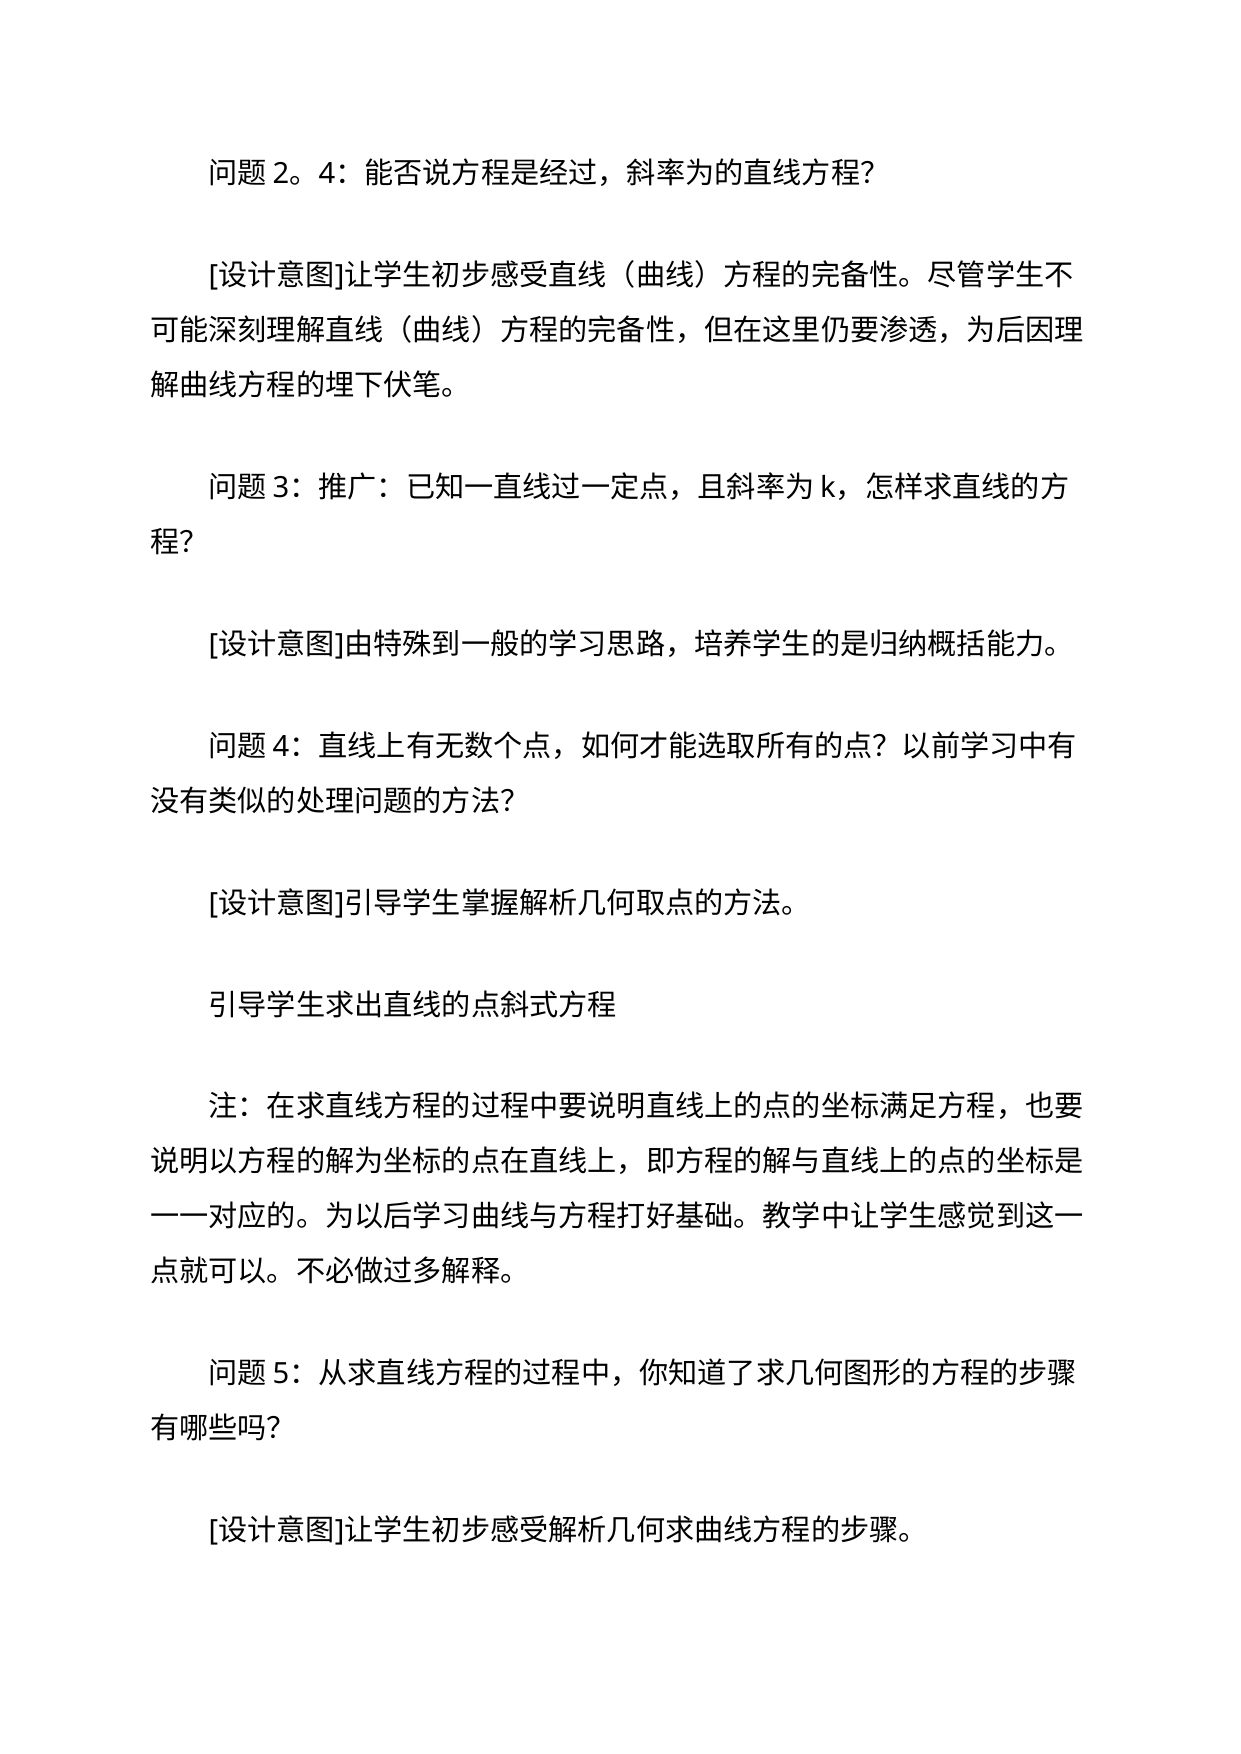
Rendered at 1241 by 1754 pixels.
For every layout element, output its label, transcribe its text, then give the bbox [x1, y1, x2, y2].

text 引导学生求出直线的点斜式方程 [150, 981, 1090, 1023]
text 问题4：直线上有无数个点，如何才能选取所有的点？以前学习中有没有类似的处理问题的方法？ [150, 722, 1090, 820]
text [设计意图]让学生初步感受解析几何求曲线方程的步骤。 [150, 1506, 1090, 1548]
text [设计意图]引导学生掌握解析几何取点的方法。 [150, 879, 1090, 922]
text 问题2。4：能否说方程是经过，斜率为的直线方程？ [150, 150, 1090, 192]
text 问题5：从求直线方程的过程中，你知道了求几何图形的方程的步骤有哪些吗？ [150, 1349, 1090, 1447]
text [设计意图]由特殊到一般的学习思路，培养学生的是归纳概括能力。 [150, 620, 1090, 663]
text 注：在求直线方程的过程中要说明直线上的点的坐标满足方程，也要说明以方程的解为坐标的点在直线上，即方程的解与直线上的点的坐标是一一对应的。为以后学习曲线与方程打好基础。教学中让学生感觉到这一点就可以。不必做过多解释。 [150, 1083, 1090, 1290]
text 问题3：推广：已知一直线过一定点，且斜率为k，怎样求直线的方程？ [150, 464, 1090, 561]
text [设计意图]让学生初步感受直线（曲线）方程的完备性。尽管学生不可能深刻理解直线（曲线）方程的完备性，但在这里仍要渗透，为后因理解曲线方程的埋下伏笔。 [150, 252, 1090, 404]
